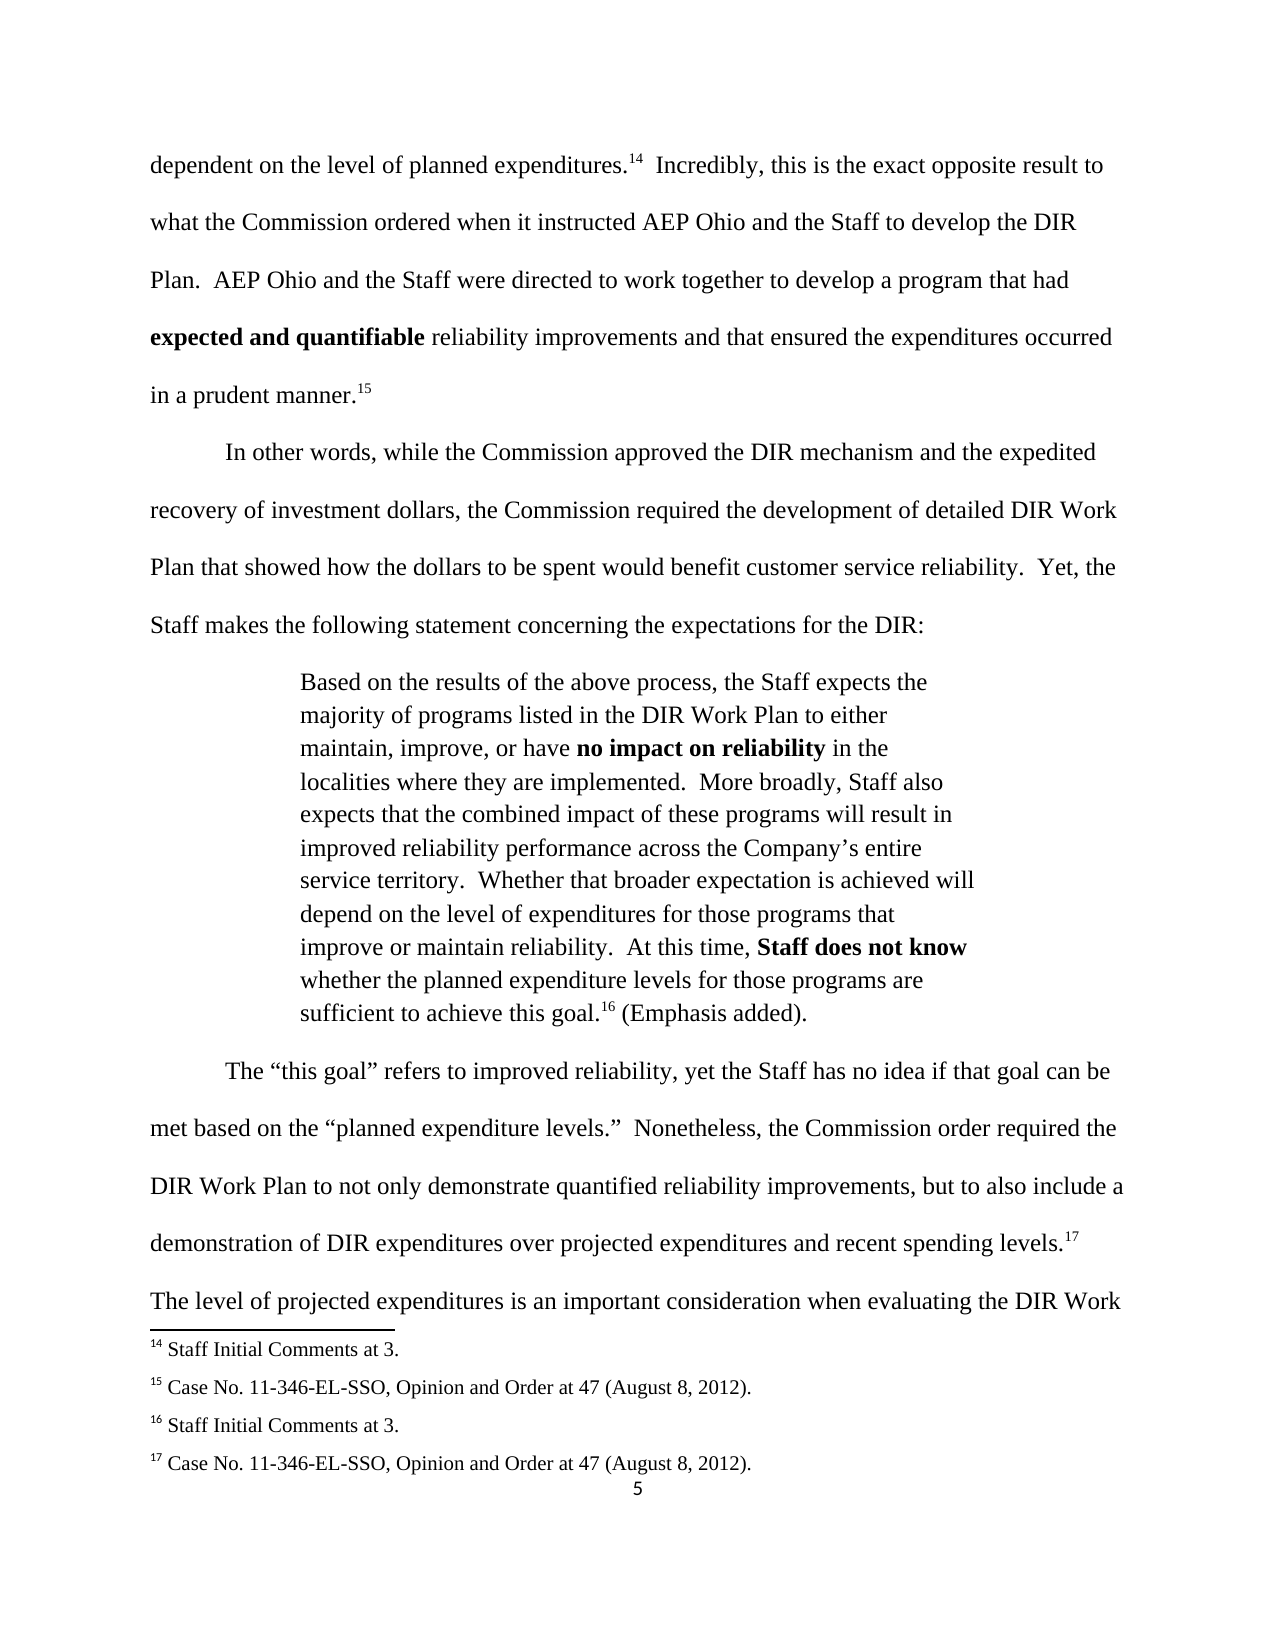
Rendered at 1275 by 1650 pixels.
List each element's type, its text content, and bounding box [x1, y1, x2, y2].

text In other words, while the Commission approved the DIR mechanism and the expedited recovery of investment dollars, the Commission required the development of detailed DIR Work Plan that showed how the dollars to be spent would benefit customer service reliability. Yet, the Staff makes the following statement concerning the expectations for the DIR: [150, 437, 1125, 639]
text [150, 150, 1125, 409]
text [150, 1056, 1125, 1314]
text Based on the results of the above process, the Staff expects the majority of programs listed in the DIR Work Plan to either maintain, improve, or have no impact on reliability in the localities where they are implemented. More broadly, Staff also expects that the combined impact of these programs will result in improved reliability performance across the Company’s entire service territory. Whether that broader expectation is achieved will depend on the level of expenditures for those programs that improve or maintain reliability. At this time, Staff does not know whether the planned expenditure levels for those programs are sufficient to achieve this goal. (Emphasis added). [300, 667, 975, 1026]
